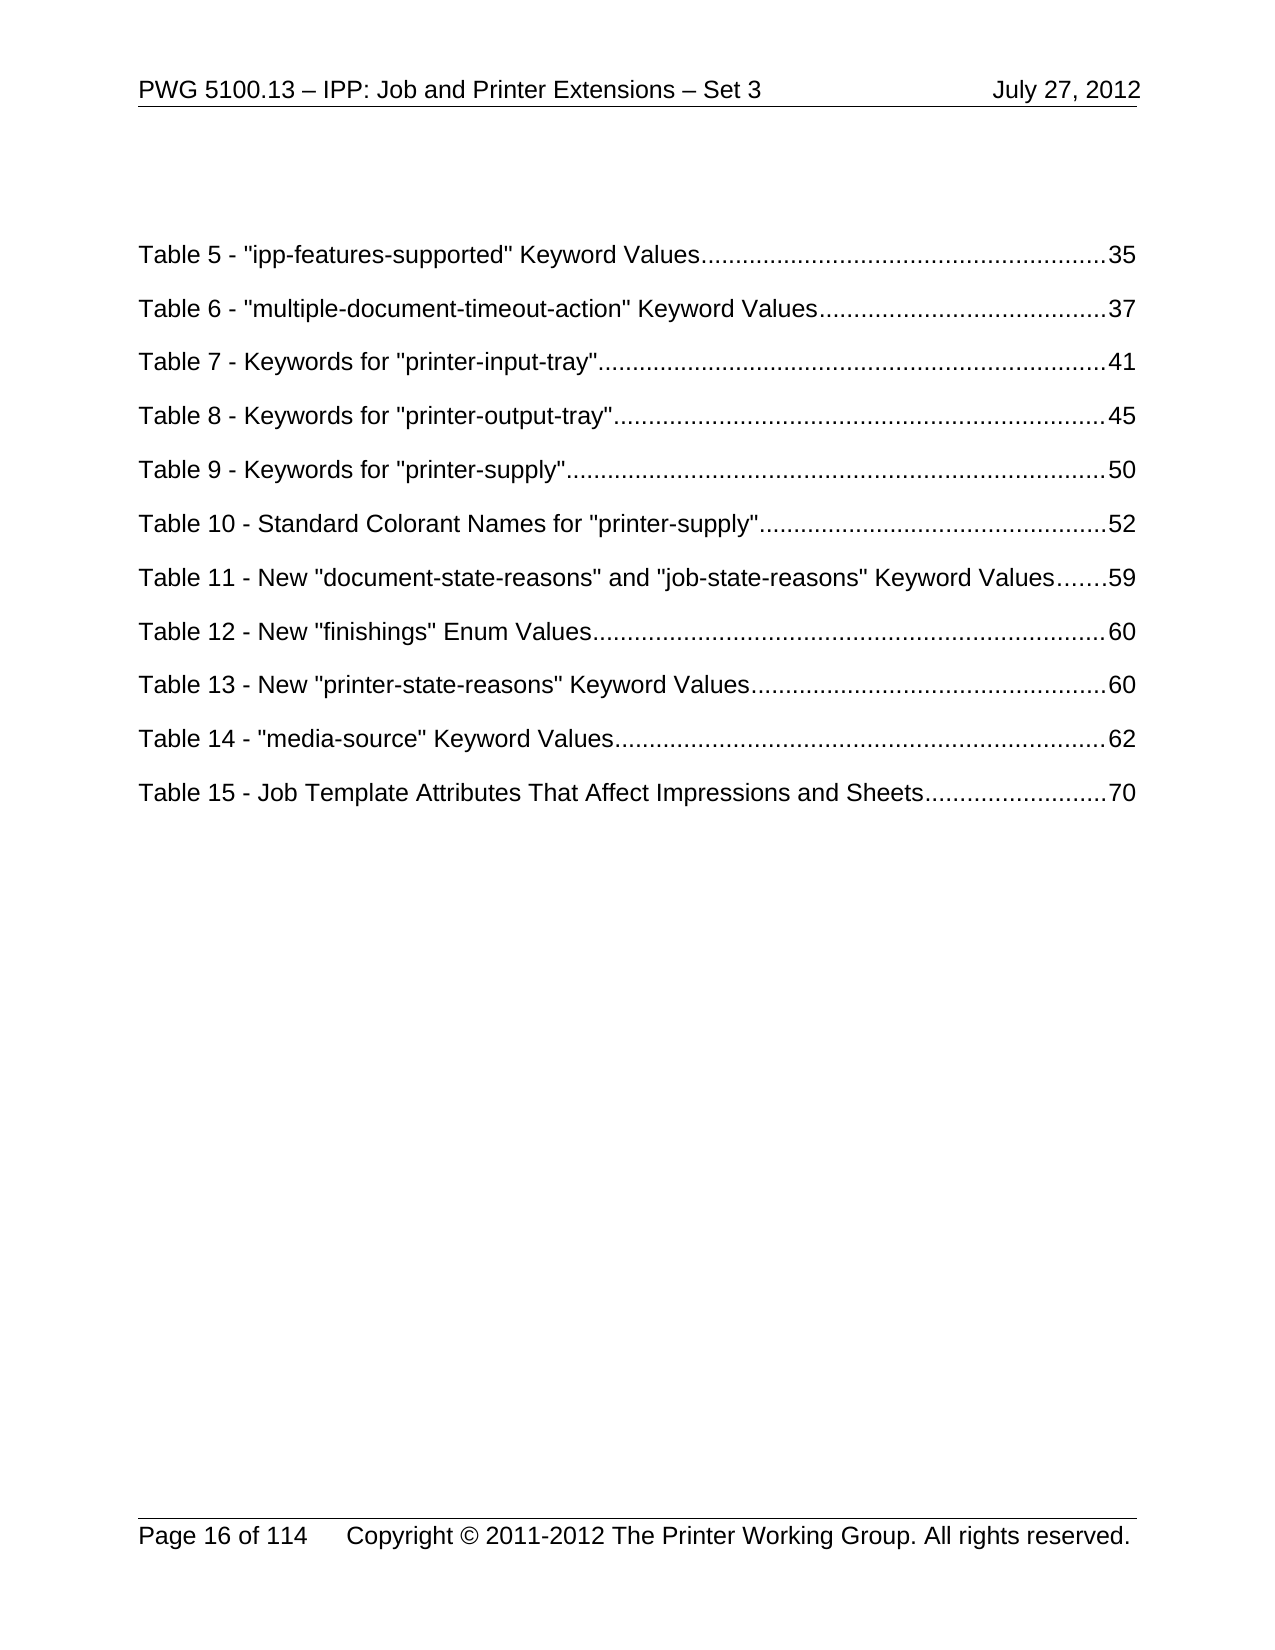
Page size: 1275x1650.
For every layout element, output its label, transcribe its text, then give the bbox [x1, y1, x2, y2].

text Table 13 - New "printer-state-reasons" Keyword Values 60 [138, 671, 1137, 699]
text Table 12 - New "finishings" Enum Values 60 [138, 617, 1137, 645]
text Table 9 - Keywords for "printer-supply" 50 [138, 455, 1137, 484]
text Table 11 - New "document-state-reasons" and "job-state-reasons" Keyword Values 59 [138, 563, 1137, 592]
text Table 7 - Keywords for "printer-input-tray" 41 [138, 347, 1137, 376]
text Table 5 - "ipp-features-supported" Keyword Values 35 [138, 240, 1137, 268]
text Table 6 - "multiple-document-timeout-action" Keyword Values 37 [138, 293, 1137, 322]
text Table 8 - Keywords for "printer-output-tray" 45 [138, 401, 1137, 430]
text Table 14 - "media-source" Keyword Values 62 [138, 724, 1137, 753]
text Table 10 - Standard Colorant Names for "printer-supply" 52 [138, 509, 1137, 538]
text Table 15 - Job Template Attributes That Affect Impressions and Sheets 70 [138, 778, 1137, 807]
